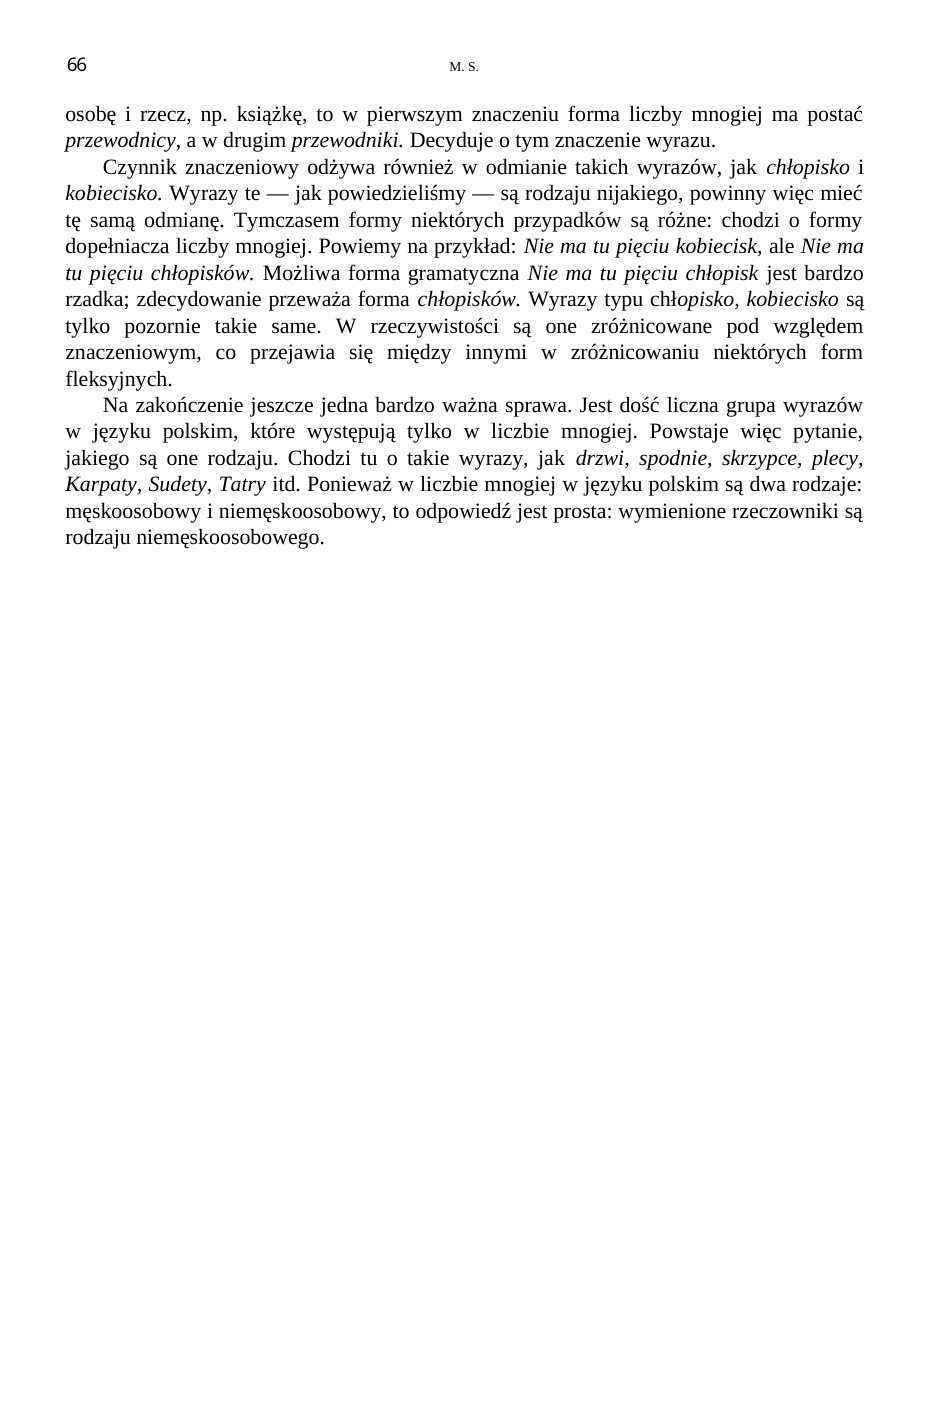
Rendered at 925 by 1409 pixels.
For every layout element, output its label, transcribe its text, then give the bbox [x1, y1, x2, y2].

text Na zakończenie jeszcze jedna bardzo ważna sprawa. Jest dość liczna grupa wyrazów w języku polskim, które występują tylko w liczbie mnogiej. Powstaje więc pytanie, jakiego są one rodzaju. Chodzi tu o takie wyrazy, jak drzwi, spodnie, skrzypce, plecy, Karpaty, Sudety, Tatry itd. Ponieważ w liczbie mnogiej w języku polskim są dwa rodzaje: męskoosobowy i niemęskoosobowy, to odpowiedź jest prosta: wymienione rzeczowniki są rodzaju niemęskoosobowego. [65, 391, 864, 550]
text M. S. [449, 61, 479, 74]
text 66 [67, 56, 88, 75]
text Czynnik znaczeniowy odżywa również w odmianie takich wyrazów, jak chłopisko i kobiecisko. Wyrazy te — jak powiedzieliśmy — są rodzaju nijakiego, powinny więc mieć tę samą odmianę. Tymczasem formy niektórych przypadków są różne: chodzi o formy dopełniacza liczby mnogiej. Powiemy na przykład: Nie ma tu pięciu kobiecisk, ale Nie ma tu pięciu chłopisków. Możliwa forma gramatyczna Nie ma tu pięciu chłopisk jest bardzo rzadka; zdecydowanie przeważa forma chłopisków. Wyrazy typu chłopisko, kobiecisko są tylko pozornie takie same. W rzeczywistości są one zróżnicowane pod względem znaczeniowym, co przejawia się między innymi w zróżnicowaniu niektórych form fleksyjnych. [65, 153, 864, 391]
text osobę i rzecz, np. książkę, to w pierwszym znaczeniu forma liczby mnogiej ma postać przewodnicy, a w drugim przewodniki. Decyduje o tym znaczenie wyrazu. [65, 100, 864, 153]
